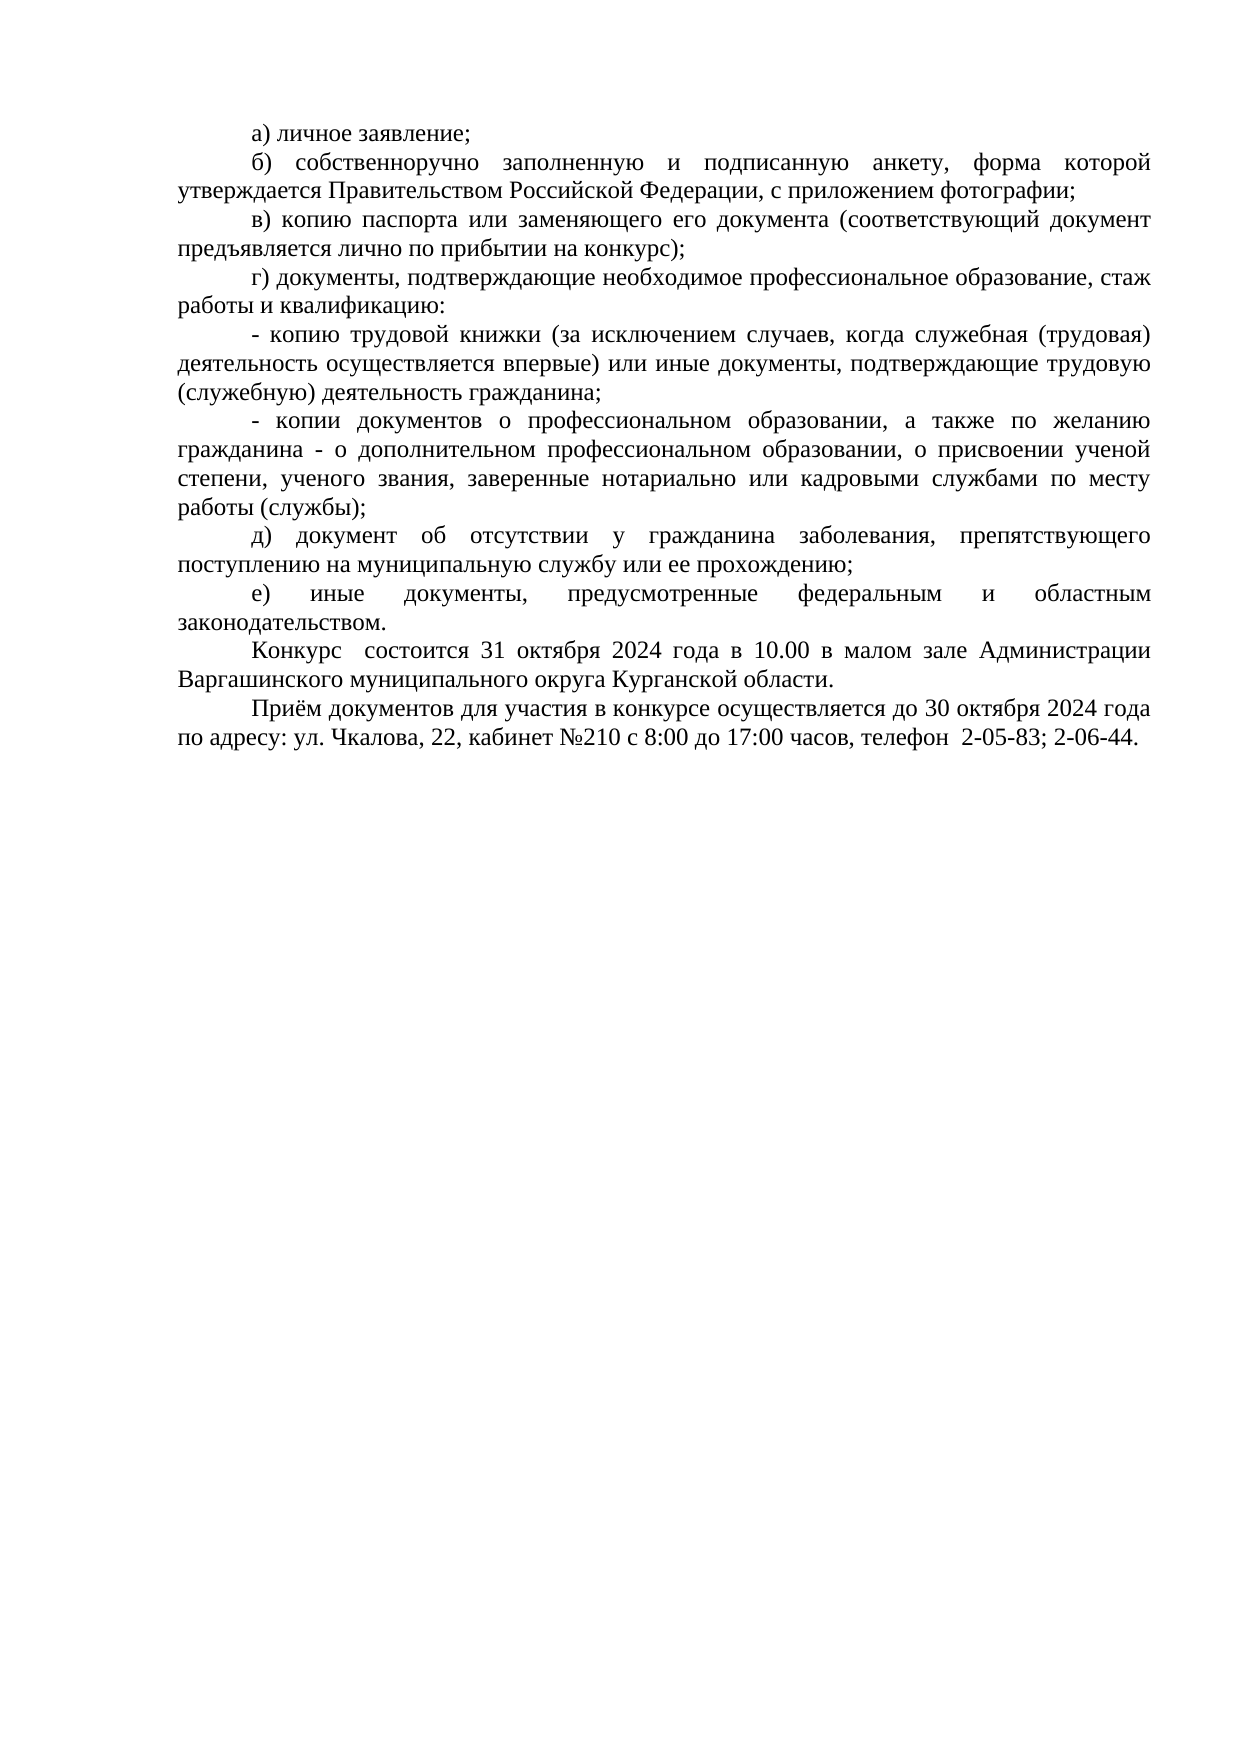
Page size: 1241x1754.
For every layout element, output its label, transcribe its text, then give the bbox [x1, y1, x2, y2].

text - копии документов о профессиональном образовании, а также по желанию гражданина - о дополнительном профессиональном образовании, о присвоении ученой степени, ученого звания, заверенные нотариально или кадровыми службами по месту работы (службы); [177, 406, 1152, 521]
text - копию трудовой книжки (за исключением случаев, когда служебная (трудовая) деятельность осуществляется впервые) или иные документы, подтверждающие трудовую (служебную) деятельность гражданина; [177, 319, 1152, 406]
text Конкурс состоится 31 октября 2024 года в 10.00 в малом зале Администрации Варгашинского муниципального округа Курганской области. [177, 636, 1152, 693]
text Приём документов для участия в конкурсе осуществляется до 30 октября 2024 года по адресу: ул. Чкалова, 22, кабинет №210 с 8:00 до 17:00 часов, телефон 2-05-83; 2-06-44. [177, 693, 1152, 751]
text б) собственноручно заполненную и подписанную анкету, форма которой утверждается Правительством Российской Федерации, с приложением фотографии; [177, 147, 1152, 204]
text в) копию паспорта или заменяющего его документа (соответствующий документ предъявляется лично по прибытии на конкурс); [177, 204, 1152, 262]
text а) личное заявление; [177, 118, 1152, 147]
text е) иные документы, предусмотренные федеральным и областным законодательством. [177, 578, 1152, 636]
text г) документы, подтверждающие необходимое профессиональное образование, стаж работы и квалификацию: [177, 262, 1152, 319]
text д) документ об отсутствии у гражданина заболевания, препятствующего поступлению на муниципальную службу или ее прохождению; [177, 521, 1152, 578]
